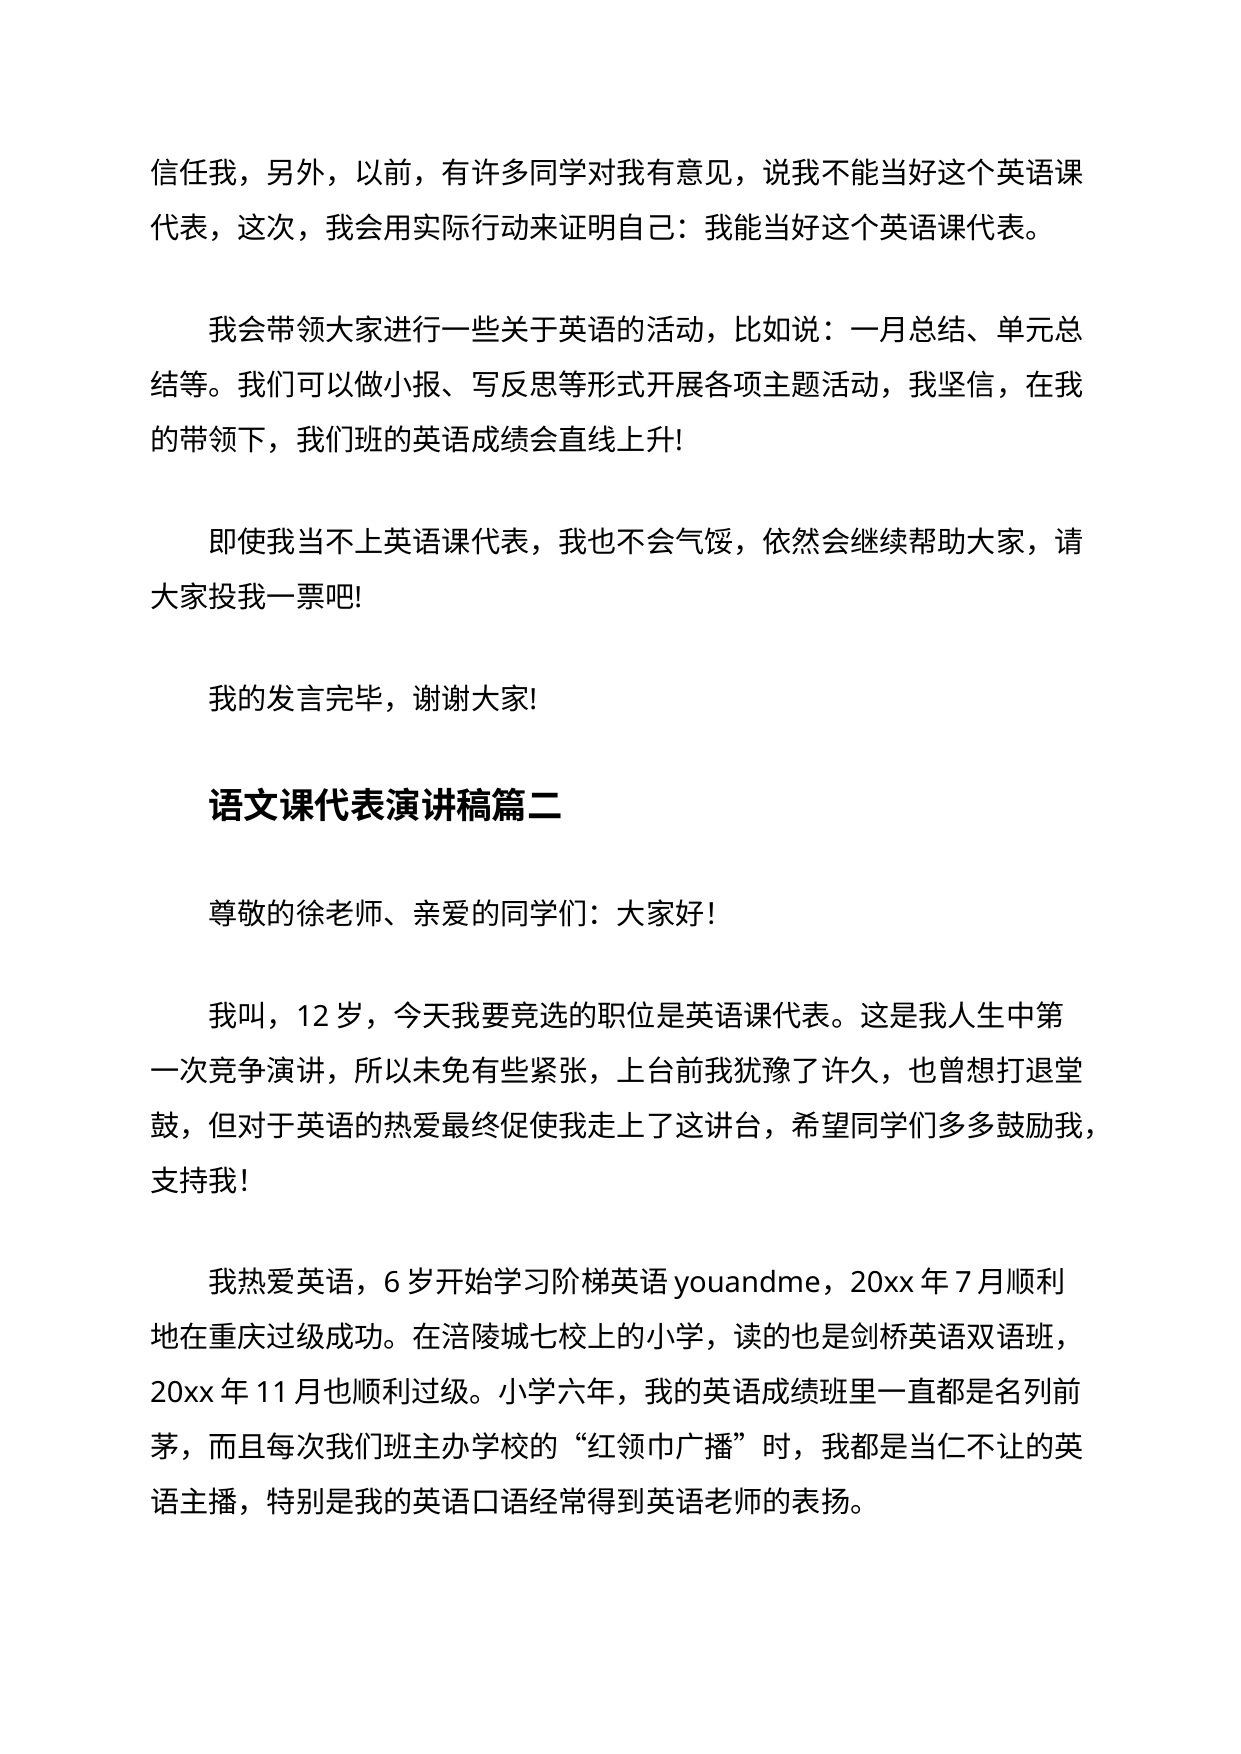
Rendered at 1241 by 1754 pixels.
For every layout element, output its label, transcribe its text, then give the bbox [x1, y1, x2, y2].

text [150, 150, 1090, 247]
text 尊敬的徐老师、亲爱的同学们：大家好！ [150, 891, 1090, 933]
text 我叫，12岁，今天我要竞选的职位是英语课代表。这是我人生中第一次竞争演讲，所以未免有些紧张，上台前我犹豫了许久，也曾想打退堂鼓，但对于英语的热爱最终促使我走上了这讲台，希望同学们多多鼓励我，支持我！ [150, 992, 1090, 1199]
text 语文课代表演讲稿篇二 [150, 777, 1090, 828]
text 我的发言完毕，谢谢大家! [150, 675, 1090, 718]
text 我热爱英语，6岁开始学习阶梯英语youandme，20xx年7月顺利地在重庆过级成功。在涪陵城七校上的小学，读的也是剑桥英语双语班，20xx年11月也顺利过级。小学六年，我的英语成绩班里一直都是名列前茅，而且每次我们班主办学校的“红领巾广播”时，我都是当仁不让的英语主播，特别是我的英语口语经常得到英语老师的表扬。 [150, 1259, 1090, 1521]
text 我会带领大家进行一些关于英语的活动，比如说：一月总结、单元总结等。我们可以做小报、写反思等形式开展各项主题活动，我坚信，在我的带领下，我们班的英语成绩会直线上升! [150, 307, 1090, 459]
text 即使我当不上英语课代表，我也不会气馁，依然会继续帮助大家，请大家投我一票吧! [150, 518, 1090, 616]
